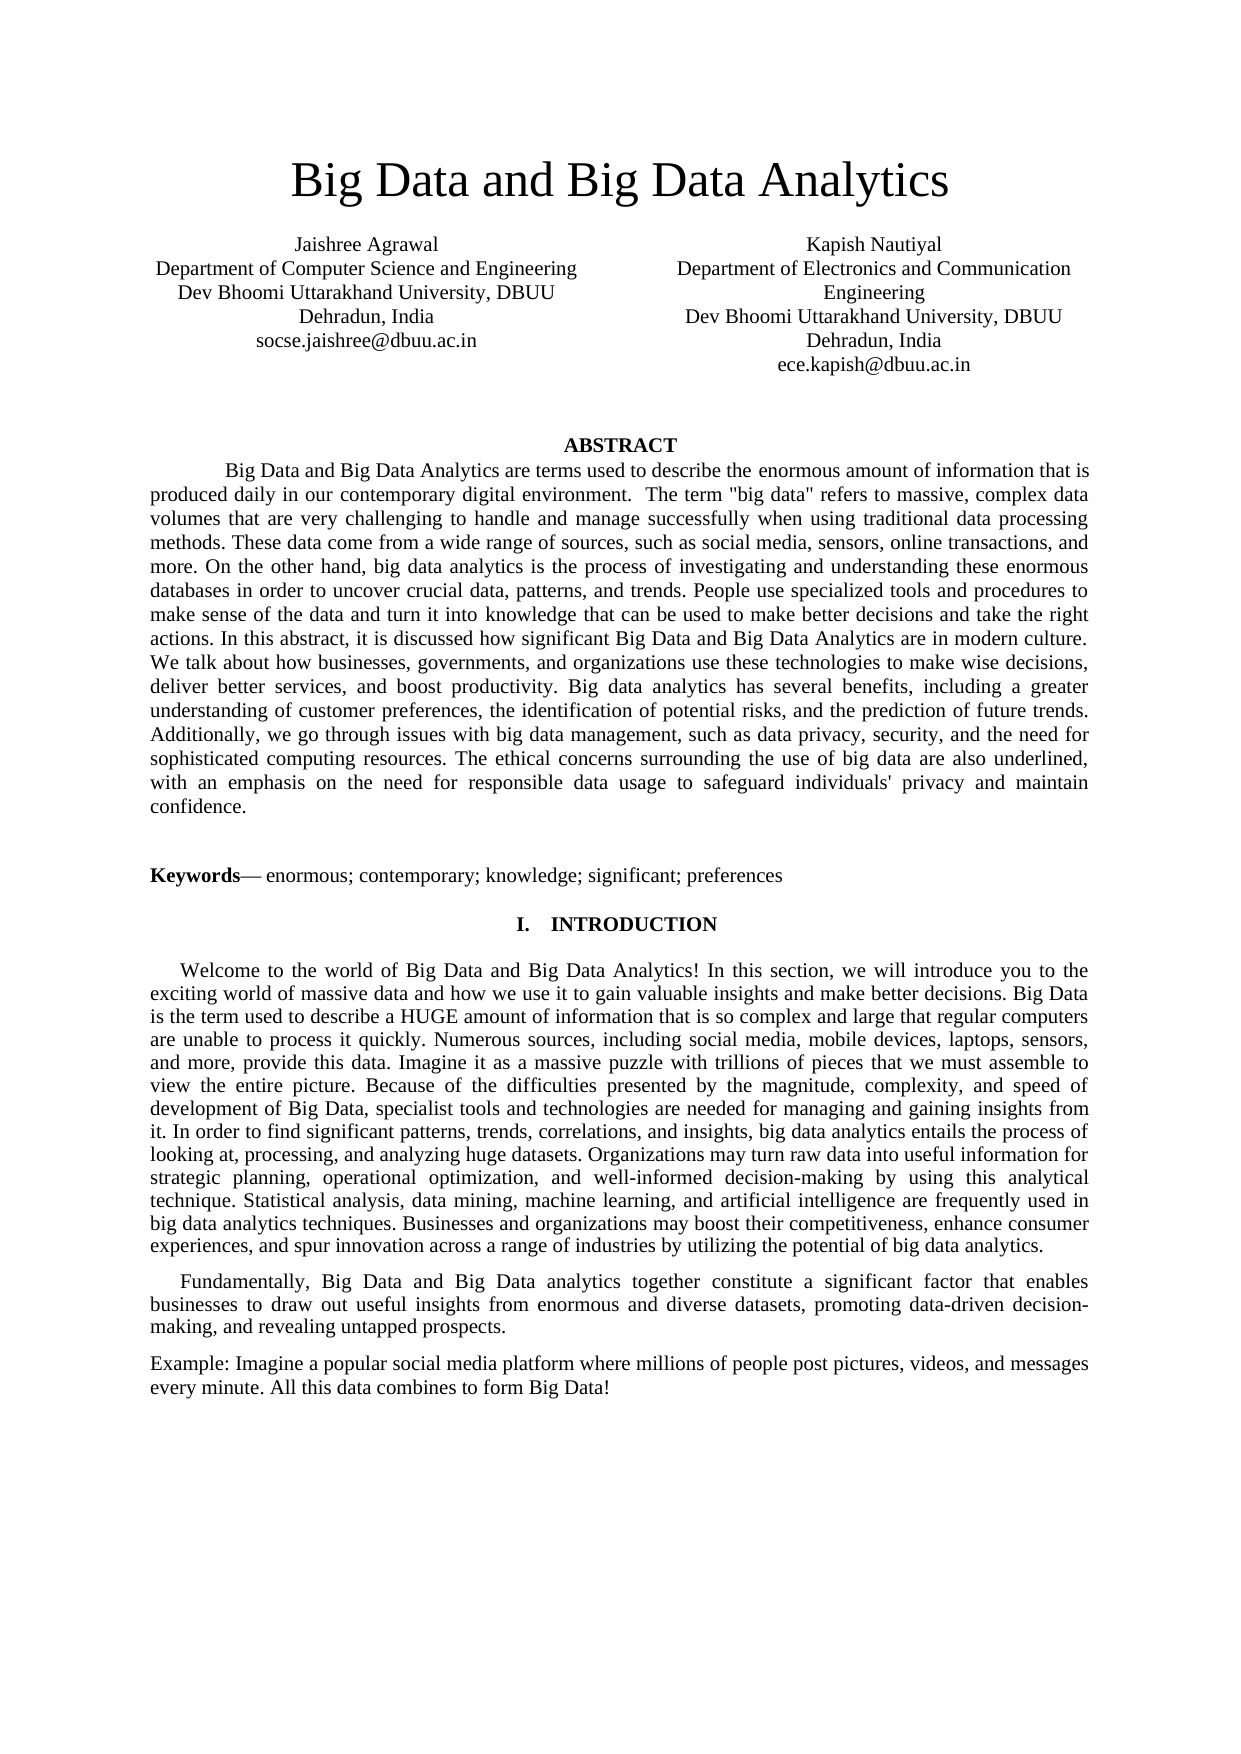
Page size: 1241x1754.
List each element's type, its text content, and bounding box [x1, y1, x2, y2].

text Kapish Nautiyal [658, 232, 1090, 256]
text Dev Bhoomi Uttarakhand University, DBUU [150, 280, 583, 304]
text Keywords— enormous; contemporary; knowledge; significant; preferences [150, 863, 1090, 887]
text Dehradun, India [150, 304, 583, 328]
text Big Data and Big Data Analytics are terms used to describe the enormous amount of information that is produced daily in our contemporary digital environment. The term "big data" refers to massive, complex data volumes that are very challenging to handle and manage successfully when using traditional data processing methods. These data come from a wide range of sources, such as social media, sensors, online transactions, and more. On the other hand, big data analytics is the process of investigating and understanding these enormous databases in order to uncover crucial data, patterns, and trends. People use specialized tools and procedures to make sense of the data and turn it into knowledge that can be used to make better decisions and take the right actions. In this abstract, it is discussed how significant Big Data and Big Data Analytics are in modern culture. We talk about how businesses, governments, and organizations use these technologies to make wise decisions, deliver better services, and boost productivity. Big data analytics has several benefits, including a greater understanding of customer preferences, the identification of potential risks, and the prediction of future trends. Additionally, we go through issues with big data management, such as data privacy, security, and the need for sophisticated computing resources. The ethical concerns surrounding the use of big data are also underlined, with an emphasis on the need for responsible data usage to safeguard individuals' privacy and maintain confidence. [150, 457, 1090, 818]
text Dev Bhoomi Uttarakhand University, DBUU [658, 304, 1090, 328]
text ece.kapish@dbuu.ac.in [658, 352, 1090, 376]
text Example: Imagine a popular social media platform where millions of people post pictures, videos, and messages every minute. All this data combines to form Big Data! [150, 1351, 1090, 1399]
subtitle INTRODUCTION [150, 911, 1090, 936]
text Department of Computer Science and Engineering [150, 256, 583, 280]
text Welcome to the world of Big Data and Big Data Analytics! In this section, we will introduce you to the exciting world of massive data and how we use it to gain valuable insights and make better decisions. Big Data is the term used to describe a HUGE amount of information that is so complex and large that regular computers are unable to process it quickly. Numerous sources, including social media, mobile devices, laptops, sensors, and more, provide this data. Imagine it as a massive puzzle with trillions of pieces that we must assemble to view the entire picture. Because of the difficulties presented by the magnitude, complexity, and speed of development of Big Data, specialist tools and technologies are needed for managing and gaining insights from it. In order to find significant patterns, trends, correlations, and insights, big data analytics entails the process of looking at, processing, and analyzing huge datasets. Organizations may turn raw data into useful information for strategic planning, operational optimization, and well-informed decision-making by using this analytical technique. Statistical analysis, data mining, machine learning, and artificial intelligence are frequently used in big data analytics techniques. Businesses and organizations may boost their competitiveness, enhance consumer experiences, and spur innovation across a range of industries by utilizing the potential of big data analytics. [150, 959, 1090, 1257]
text socse.jaishree@dbuu.ac.in [150, 328, 583, 352]
text Department of Electronics and Communication Engineering [658, 256, 1090, 304]
text Jaishree Agrawal [150, 232, 583, 256]
text Dehradun, India [658, 328, 1090, 352]
text ABSTRACT [150, 433, 1090, 457]
title Big Data and Big Data Analytics [150, 150, 1090, 207]
text Fundamentally, Big Data and Big Data analytics together constitute a significant factor that enables businesses to draw out useful insights from enormous and diverse datasets, promoting data-driven decision-making, and revealing untapped prospects. [150, 1270, 1090, 1338]
